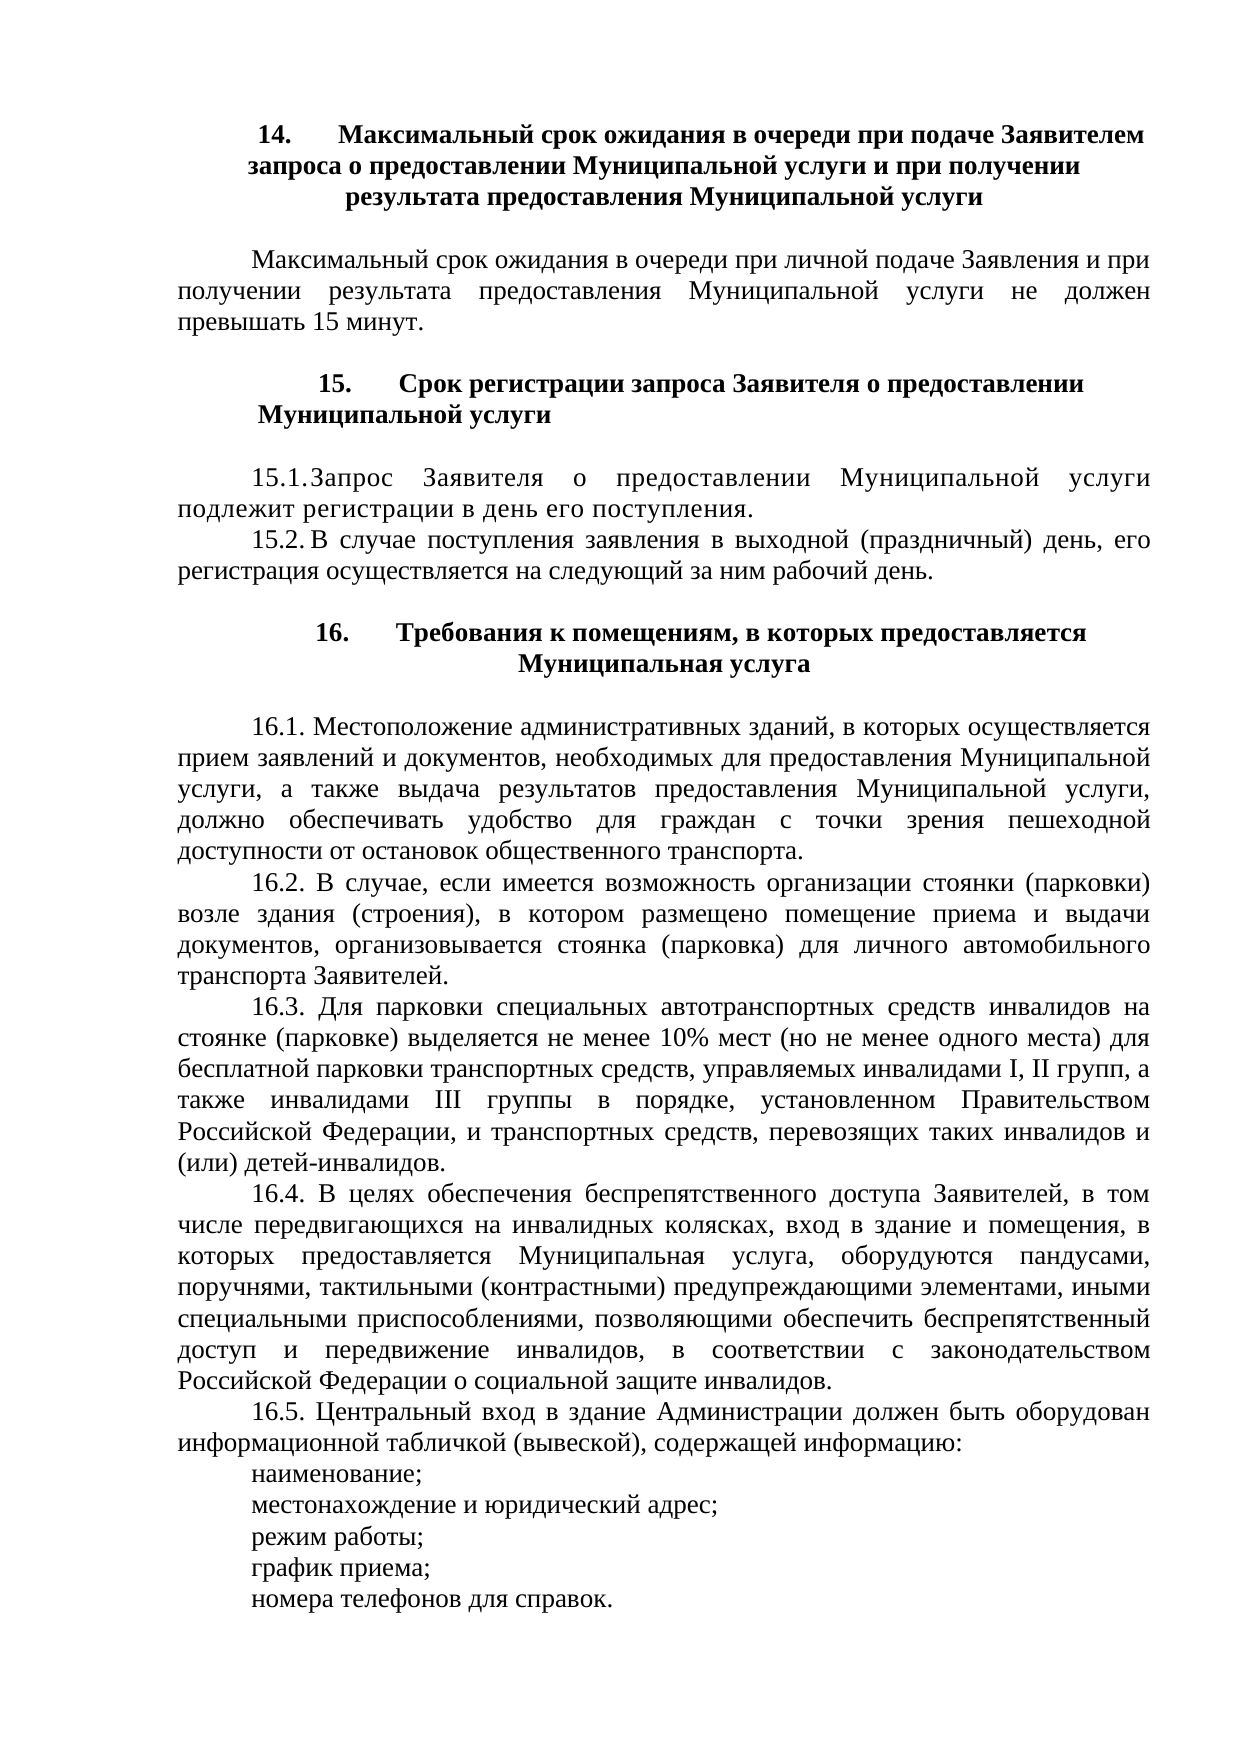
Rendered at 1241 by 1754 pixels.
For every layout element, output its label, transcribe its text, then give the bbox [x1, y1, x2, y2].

list Максимальный срок ожидания в очереди при подаче Заявителем запроса о предоставлении Муниципальной услуги и при получении результата предоставления Муниципальной услуги [177, 118, 1152, 212]
text 16.3. Для парковки специальных автотранспортных средств инвалидов на стоянке (парковке) выделяется не менее 10% мест (но не менее одного места) для бесплатной парковки транспортных средств, управляемых инвалидами I, II групп, а также инвалидами III группы в порядке, установленном Правительством Российской Федерации, и транспортных средств, перевозящих таких инвалидов и (или) детей-инвалидов. [177, 990, 1152, 1177]
text 16.5. Центральный вход в здание Администрации должен быть оборудован информационной табличкой (вывеской), содержащей информацию: [177, 1395, 1152, 1457]
text Муниципальной услуги [177, 398, 1152, 429]
text наименование; [177, 1457, 1152, 1488]
list Запрос Заявителя о предоставлении Муниципальной услуги подлежит регистрации в день его поступления. [177, 461, 1152, 523]
text 16.1. Местоположение административных зданий, в которых осуществляется прием заявлений и документов, необходимых для предоставления Муниципальной услуги, а также выдача результатов предоставления Муниципальной услуги, должно обеспечивать удобство для граждан с точки зрения пешеходной доступности от остановок общественного транспорта. [177, 710, 1152, 866]
text местонахождение и юридический адрес; [177, 1488, 1152, 1520]
text 16.4. В целях обеспечения беспрепятственного доступа Заявителей, в том числе передвигающихся на инвалидных колясках, вход в здание и помещения, в которых предоставляется Муниципальная услуга, оборудуются пандусами, поручнями, тактильными (контрастными) предупреждающими элементами, иными специальными приспособлениями, позволяющими обеспечить беспрепятственный доступ и передвижение инвалидов, в соответствии с законодательством Российской Федерации о социальной защите инвалидов. [177, 1177, 1152, 1395]
list Срок регистрации запроса Заявителя о предоставлении [177, 367, 1152, 398]
list Требования к помещениям, в которых предоставляется Муниципальная услуга [177, 616, 1152, 679]
text режим работы; [177, 1520, 1152, 1551]
list В случае поступления заявления в выходной (праздничный) день, его регистрация осуществляется на следующий за ним рабочий день. [177, 523, 1152, 585]
text 16.2. В случае, если имеется возможность организации стоянки (парковки) возле здания (строения), в котором размещено помещение приема и выдачи документов, организовывается стоянка (парковка) для личного автомобильного транспорта Заявителей. [177, 866, 1152, 990]
text Максимальный срок ожидания в очереди при личной подаче Заявления и при получении результата предоставления Муниципальной услуги не должен превышать 15 минут. [177, 243, 1152, 336]
text график приема; [177, 1551, 1152, 1582]
text номера телефонов для справок. [177, 1582, 1152, 1613]
